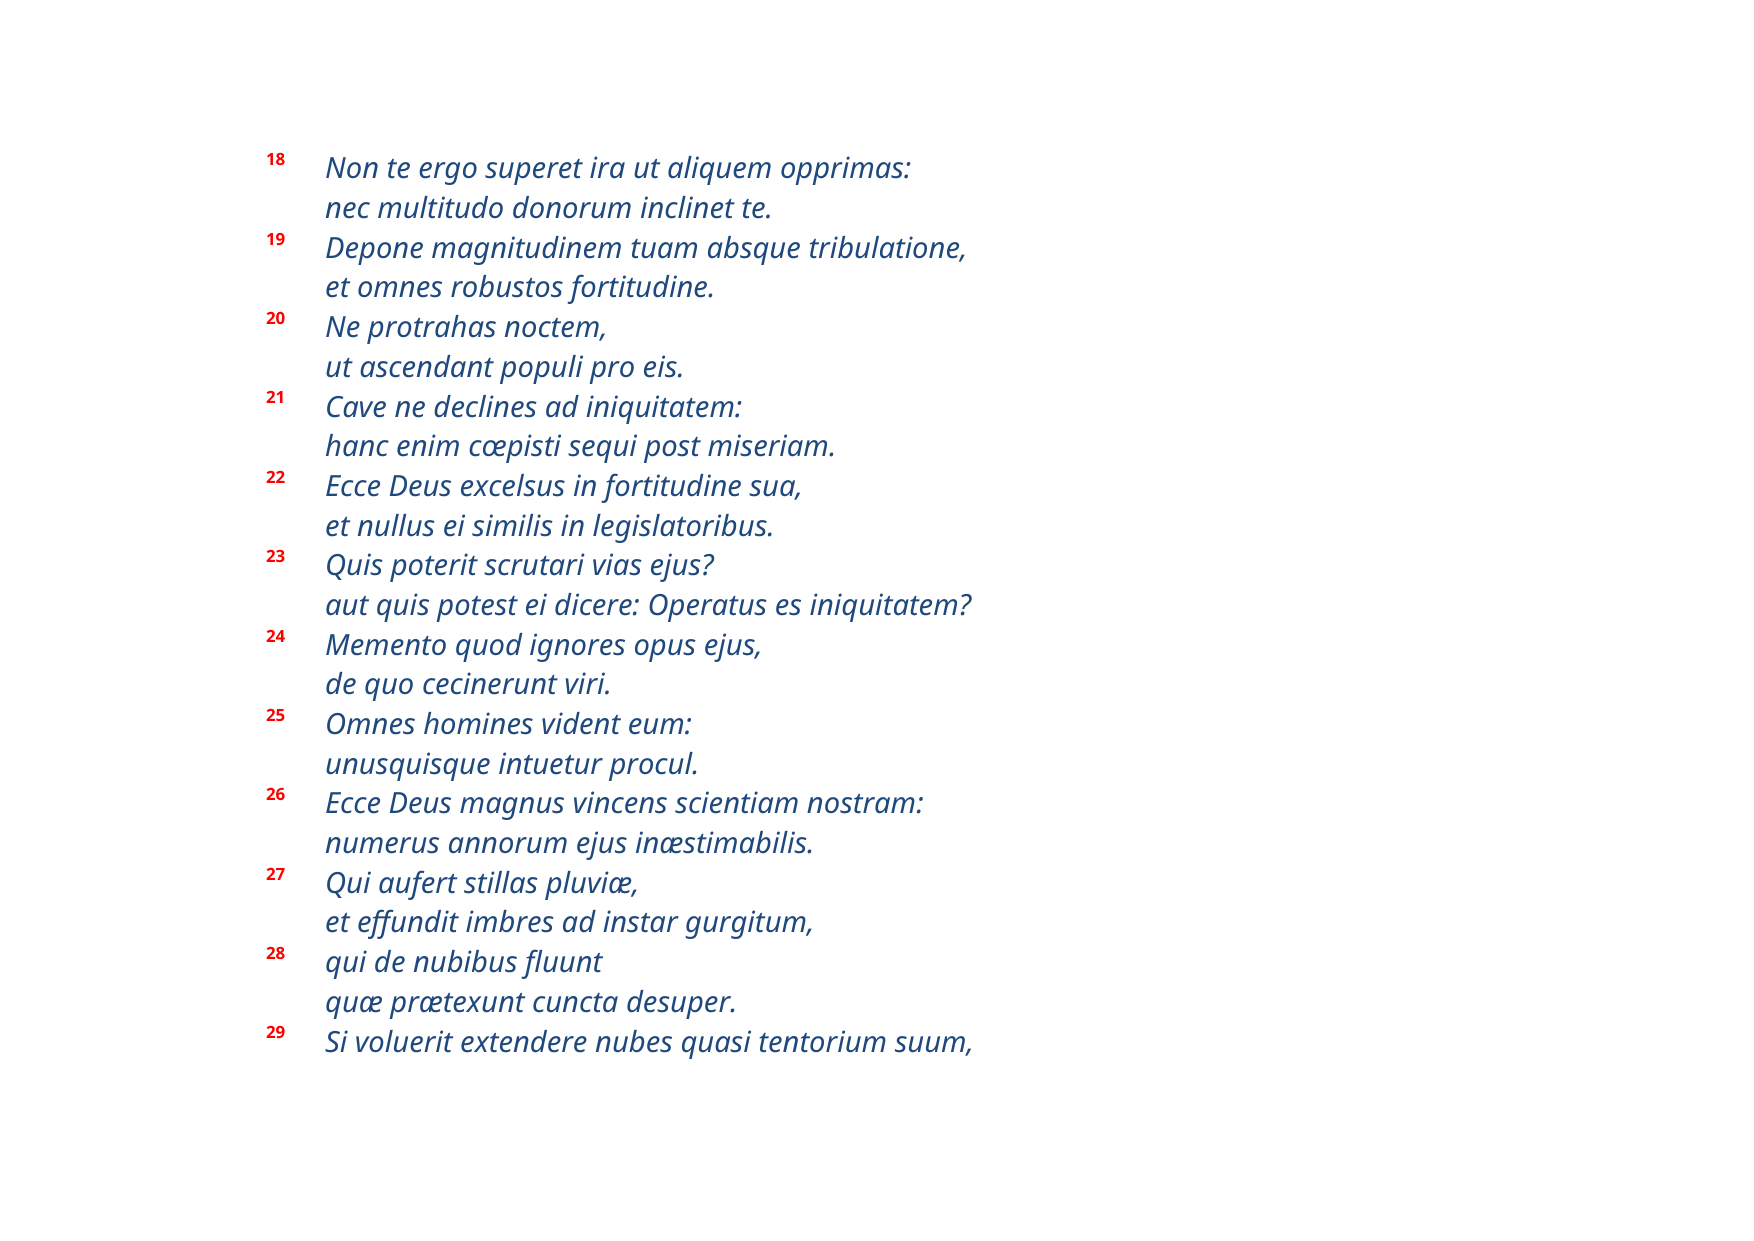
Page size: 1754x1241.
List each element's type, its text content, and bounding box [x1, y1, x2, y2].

text 23 Quis poterit scrutari vias ejus? aut quis potest ei dicere: Operatus es iniquitatem? [266, 544, 1488, 624]
text 19 Depone magnitudinem tuam absque tribulatione, et omnes robustos fortitudine. [266, 227, 1488, 306]
text 27 Qui aufert stillas pluviæ, et effundit imbres ad instar gurgitum, [266, 862, 1488, 941]
text 18 Non te ergo superet ira ut aliquem opprimas: nec multitudo donorum inclinet te. [266, 148, 1488, 227]
text 22 Ecce Deus excelsus in fortitudine sua, et nullus ei similis in legislatoribus. [266, 465, 1488, 544]
text 28 qui de nubibus fluunt quæ prætexunt cuncta desuper. [266, 941, 1488, 1021]
text 21 Cave ne declines ad iniquitatem: hanc enim cœpisti sequi post miseriam. [266, 386, 1488, 465]
text 25 Omnes homines vident eum: unusquisque intuetur procul. [266, 703, 1488, 783]
text 26 Ecce Deus magnus vincens scientiam nostram: numerus annorum ejus inæstimabilis. [266, 783, 1488, 862]
text 20 Ne protrahas noctem, ut ascendant populi pro eis. [266, 306, 1488, 386]
text 29 Si voluerit extendere nubes quasi tentorium suum, [266, 1021, 1488, 1061]
text 24 Memento quod ignores opus ejus, de quo cecinerunt viri. [266, 624, 1488, 703]
